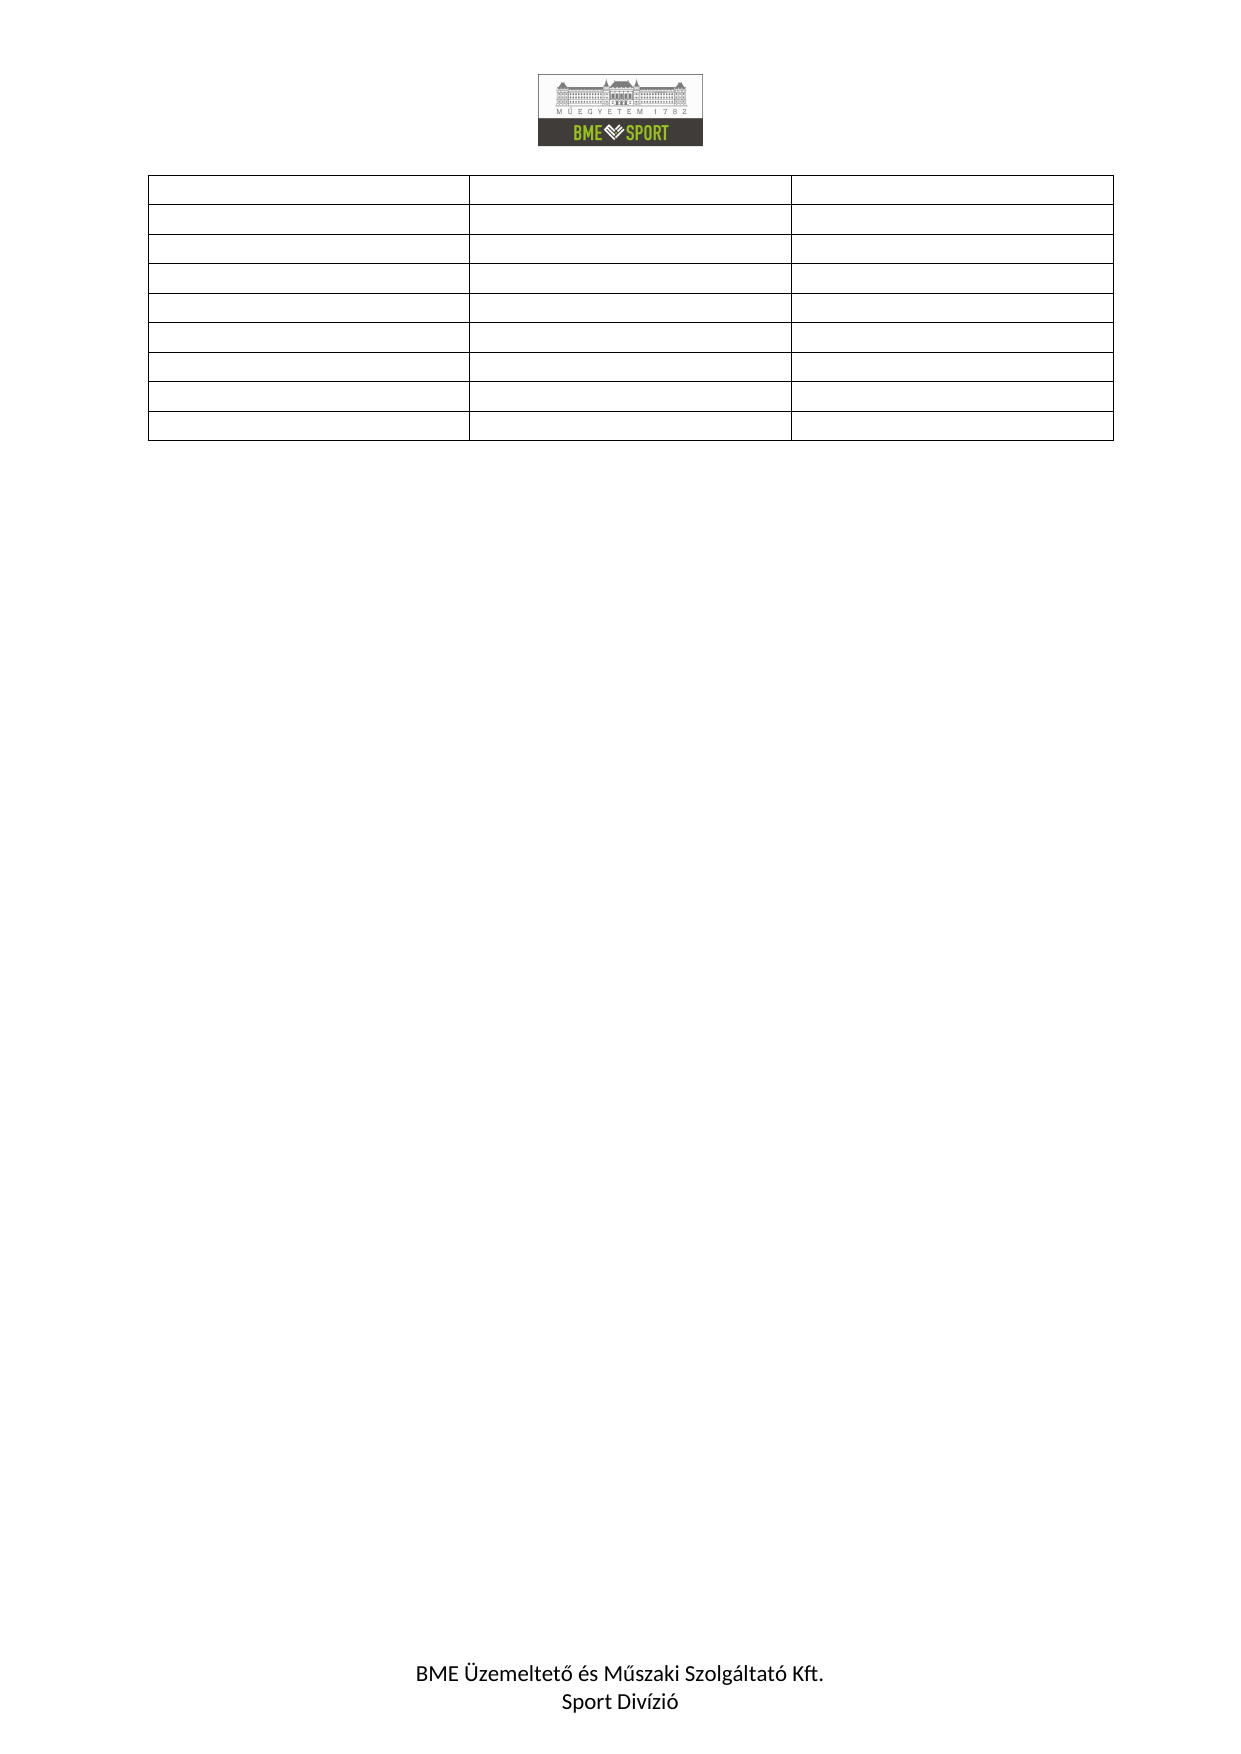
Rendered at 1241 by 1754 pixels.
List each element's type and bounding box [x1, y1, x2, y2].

table_cell [470, 412, 791, 440]
table_cell [149, 412, 469, 440]
table_cell [470, 235, 791, 263]
table_cell [792, 264, 1113, 293]
table_cell [470, 205, 791, 234]
table_cell [149, 176, 469, 204]
table_cell [792, 205, 1113, 234]
table_cell [470, 323, 791, 352]
table_cell [149, 353, 469, 381]
table_cell [470, 294, 791, 322]
table_cell [149, 205, 469, 234]
table_cell [792, 412, 1113, 440]
table_cell [470, 353, 791, 381]
table_cell [792, 353, 1113, 381]
table_cell [470, 176, 791, 204]
table_cell [792, 176, 1113, 204]
table_cell [149, 323, 469, 352]
picture [537, 73, 704, 147]
table_cell [792, 294, 1113, 322]
table_cell [792, 382, 1113, 411]
table_cell [149, 235, 469, 263]
table_cell [792, 235, 1113, 263]
table_cell [149, 264, 469, 293]
table_cell [149, 294, 469, 322]
table_cell [470, 264, 791, 293]
table_cell [792, 323, 1113, 352]
table_cell [470, 382, 791, 411]
table_cell [149, 382, 469, 411]
